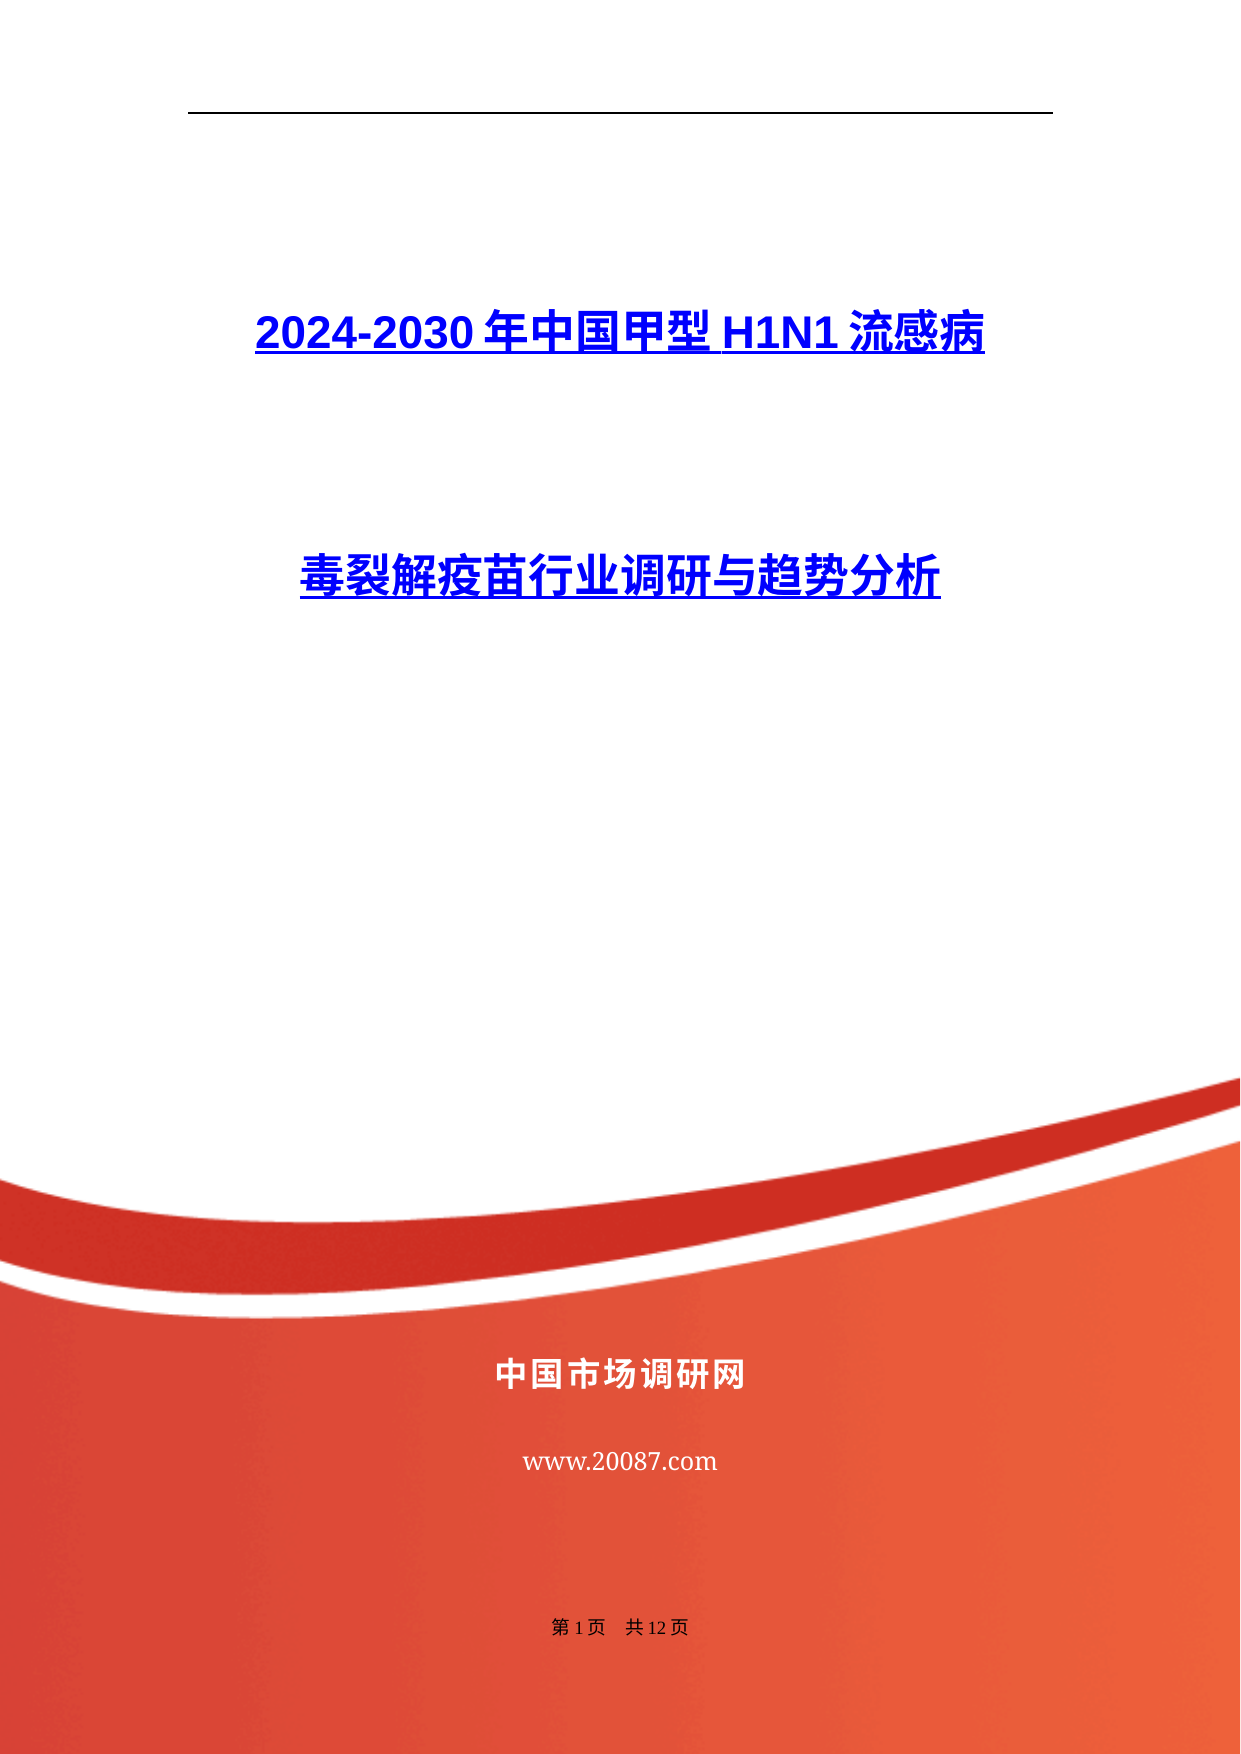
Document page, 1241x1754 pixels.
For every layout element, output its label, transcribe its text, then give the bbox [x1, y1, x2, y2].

table_header 2024-2030年中国甲型H1N1流感病毒裂解疫苗行业调研与趋势分析 [188, 207, 1053, 773]
subtitle 中国市场调研网 [187, 1339, 1053, 1404]
picture [0, 1006, 1241, 1754]
text www.20087.com [187, 1428, 1053, 1493]
